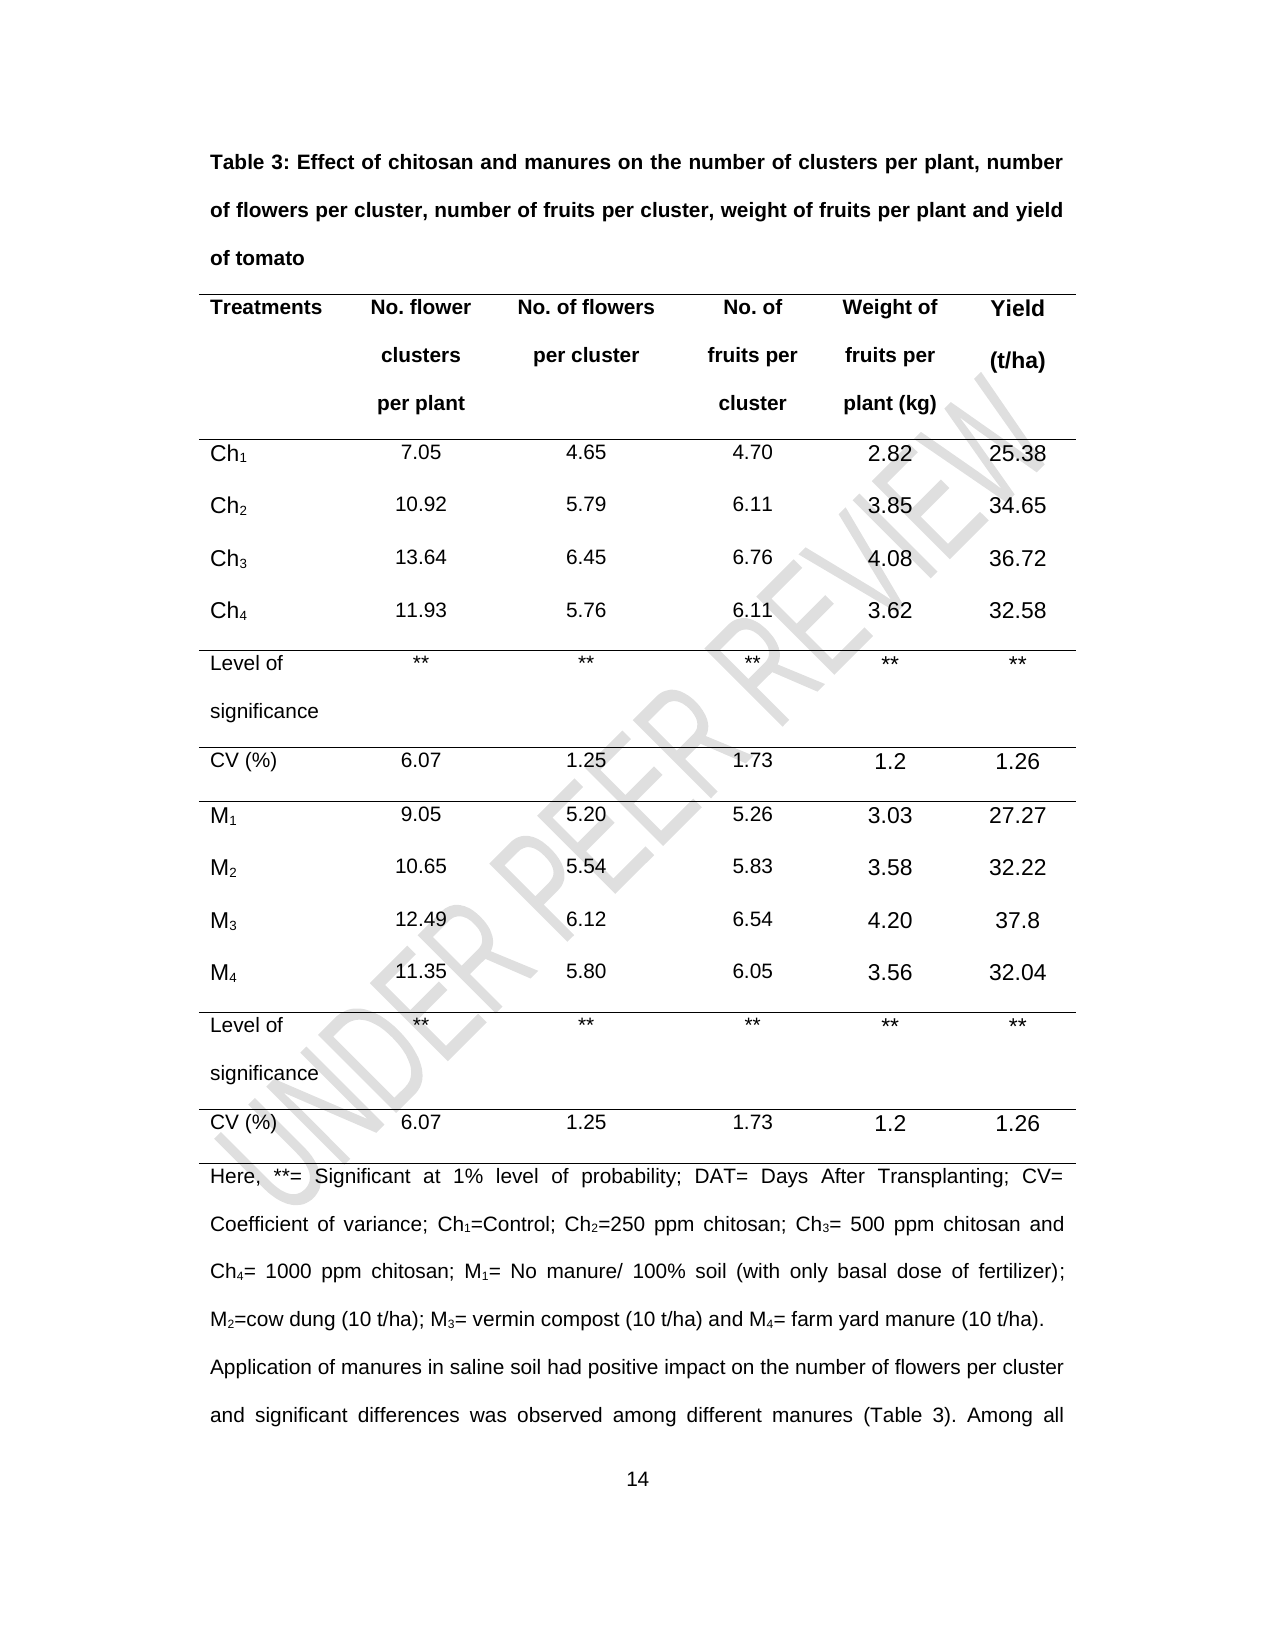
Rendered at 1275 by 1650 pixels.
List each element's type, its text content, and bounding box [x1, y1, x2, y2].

table_cell Ch4 [199, 598, 353, 650]
table_cell 27.27 [959, 802, 1076, 854]
table_cell ** [488, 1013, 684, 1109]
table_cell 32.04 [959, 959, 1076, 1012]
table_cell 3.62 [821, 598, 959, 650]
table_cell 1.2 [821, 748, 959, 801]
table_cell 9.05 [353, 802, 488, 854]
table_cell Level of significance [199, 1013, 353, 1109]
table_cell ** [684, 1013, 821, 1109]
table_cell Ch2 [199, 492, 353, 545]
table_cell 11.35 [353, 959, 488, 1012]
table_cell Level of significance [199, 651, 353, 747]
table_header No. flower clusters per plant [353, 295, 488, 438]
table_cell 2.82 [821, 440, 959, 492]
table_cell M1 [199, 802, 353, 854]
table_cell 4.20 [821, 907, 959, 959]
table_cell 32.58 [959, 598, 1076, 650]
table_cell CV (%) [199, 1110, 353, 1162]
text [210, 1355, 1065, 1427]
table_cell ** [488, 651, 684, 747]
table_cell 6.12 [488, 907, 684, 959]
table_cell 1.26 [959, 748, 1076, 801]
table_header Treatments [199, 295, 353, 438]
table_cell 6.11 [684, 598, 821, 650]
table_cell 32.22 [959, 854, 1076, 907]
table_cell 4.65 [488, 440, 684, 492]
table_cell 1.73 [684, 748, 821, 801]
table_cell 11.93 [353, 598, 488, 650]
table_cell ** [821, 1013, 959, 1109]
table_cell 4.08 [821, 545, 959, 597]
table_cell 10.92 [353, 492, 488, 545]
table_cell 36.72 [959, 545, 1076, 597]
table_cell 7.05 [353, 440, 488, 492]
table_cell ** [821, 651, 959, 747]
table_cell Ch3 [199, 545, 353, 597]
table_cell ** [353, 1013, 488, 1109]
table_cell ** [353, 651, 488, 747]
table_cell 25.38 [959, 440, 1076, 492]
table_cell M3 [199, 907, 353, 959]
table_cell 3.56 [821, 959, 959, 1012]
table_cell 6.76 [684, 545, 821, 597]
table_cell 3.58 [821, 854, 959, 907]
table_cell 6.11 [684, 492, 821, 545]
table_cell 6.54 [684, 907, 821, 959]
table_cell 1.25 [488, 748, 684, 801]
table_cell 1.2 [821, 1110, 959, 1162]
table_cell ** [959, 651, 1076, 747]
table_cell Ch1 [199, 440, 353, 492]
table_cell 5.20 [488, 802, 684, 854]
table_cell 1.73 [684, 1110, 821, 1162]
text Table 3: Effect of chitosan and manures on the number of clusters per plant, number of flowers per cluster, number of fruits per cluster, weight of fruits per plant and yield of tomato [210, 150, 1065, 270]
table_header Weight of fruits per plant (kg) [821, 295, 959, 438]
table_header No. of fruits per cluster [684, 295, 821, 438]
table_cell 5.76 [488, 598, 684, 650]
table_header Yield (t/ha) [959, 295, 1076, 438]
table_cell 37.8 [959, 907, 1076, 959]
table_cell 4.70 [684, 440, 821, 492]
table_cell 34.65 [959, 492, 1076, 545]
table_cell 5.54 [488, 854, 684, 907]
table_header No. of flowers per cluster [488, 295, 684, 438]
table_cell 6.07 [353, 748, 488, 801]
table_cell 12.49 [353, 907, 488, 959]
table_cell M4 [199, 959, 353, 1012]
text Here, **= Significant at 1% level of probability; DAT= Days After Transplanting; CV= Coefficient of variance; Ch1=Control; Ch2=250 ppm chitosan; Ch3= 500 ppm chitosan and Ch4= 1000 ppm chitosan; M1= No manure/ 100% soil (with only basal dose of fertilizer); M2=cow dung (10 t/ha); M3= vermin compost (10 t/ha) and M4= farm yard manure (10 t/ha). [210, 1164, 1065, 1331]
table_cell 6.07 [353, 1110, 488, 1162]
table_cell 6.45 [488, 545, 684, 597]
table_cell 6.05 [684, 959, 821, 1012]
table_cell 3.03 [821, 802, 959, 854]
table_cell CV (%) [199, 748, 353, 801]
table_cell 13.64 [353, 545, 488, 597]
table_cell M2 [199, 854, 353, 907]
table_cell 5.80 [488, 959, 684, 1012]
table_cell 1.25 [488, 1110, 684, 1162]
table_cell 10.65 [353, 854, 488, 907]
table_cell 3.85 [821, 492, 959, 545]
table_cell 5.79 [488, 492, 684, 545]
table_cell 5.83 [684, 854, 821, 907]
table_cell 5.26 [684, 802, 821, 854]
table_cell ** [959, 1013, 1076, 1109]
table_cell ** [684, 651, 821, 747]
table_cell 1.26 [959, 1110, 1076, 1162]
